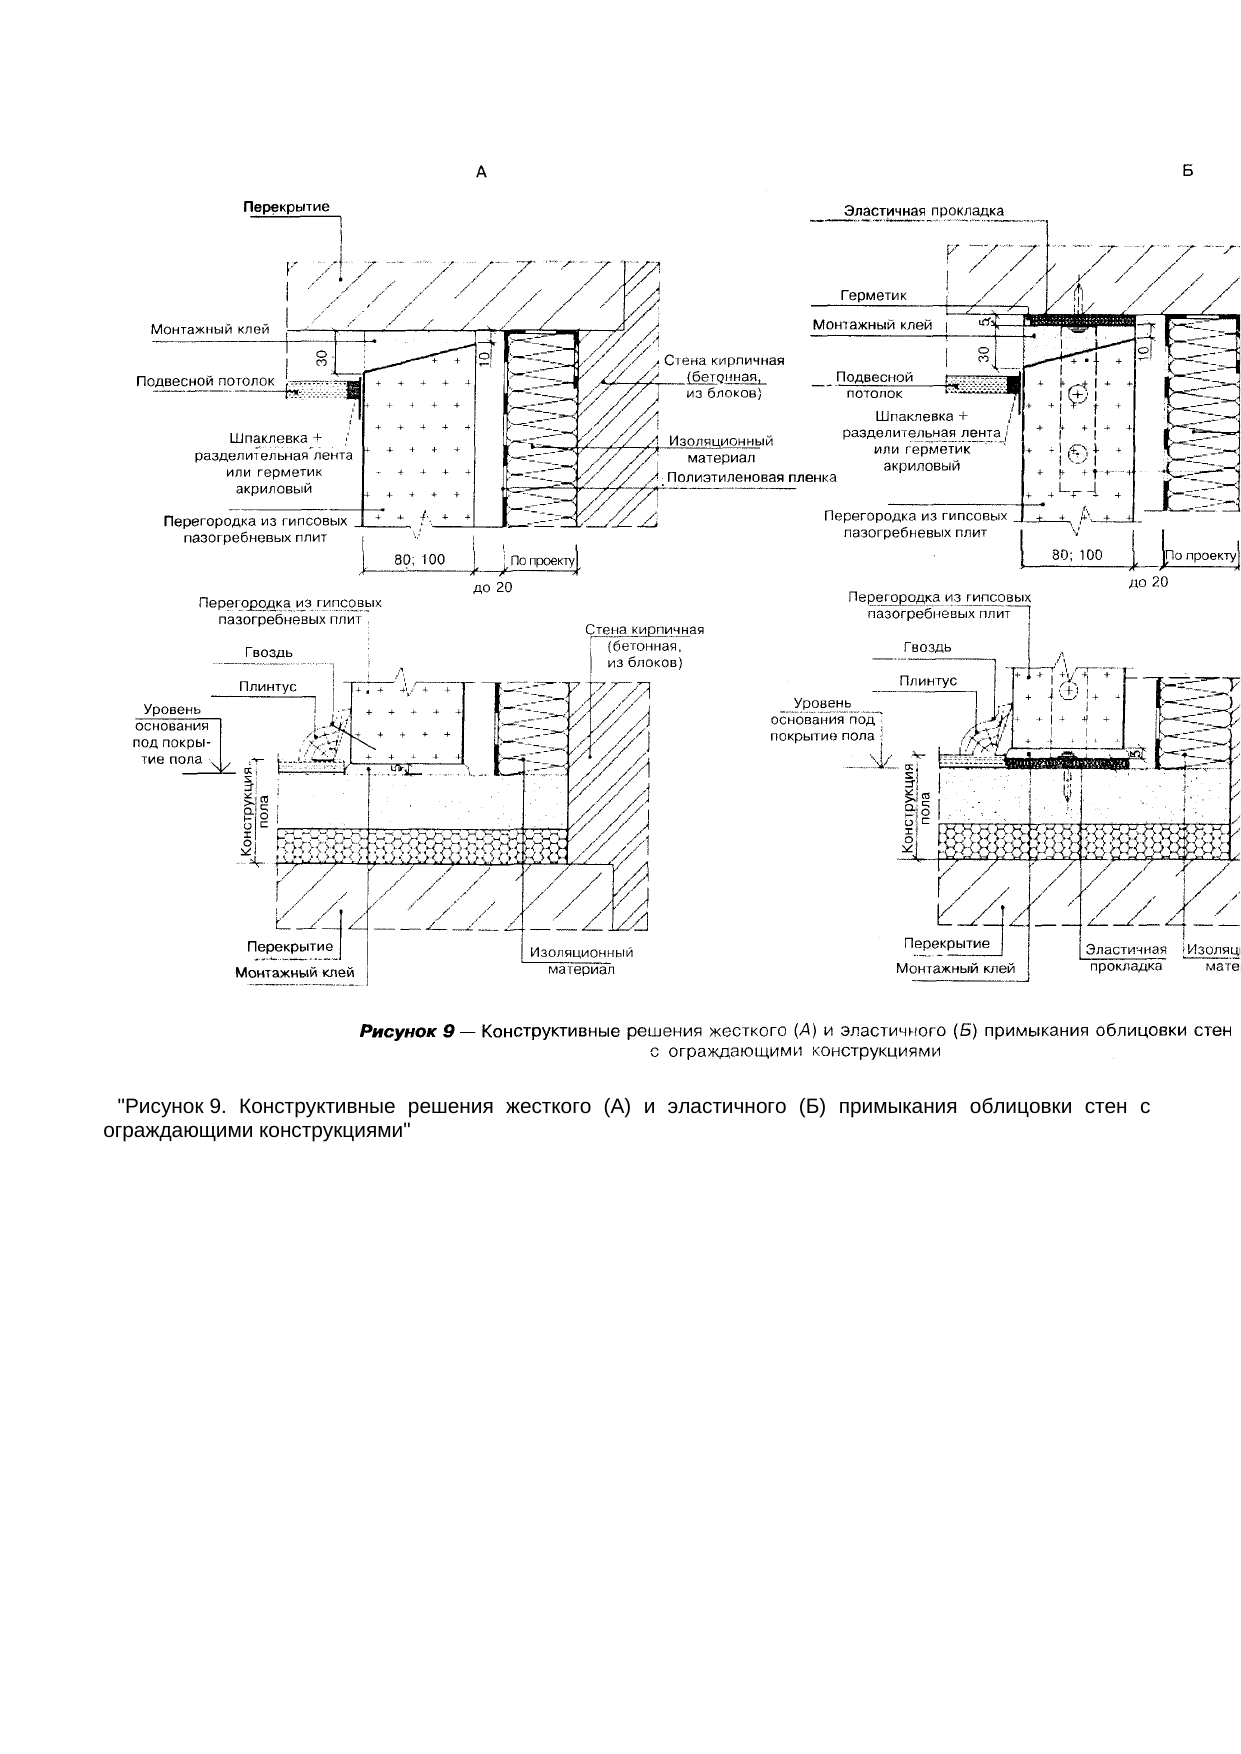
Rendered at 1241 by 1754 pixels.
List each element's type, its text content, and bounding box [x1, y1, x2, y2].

picture [117, 150, 1241, 1071]
text "Рисунок 9. Конструктивные решения жесткого (А) и эластичного (Б) примыкания облицовки стен с ограждающими конструкциями" [103, 1094, 1152, 1142]
